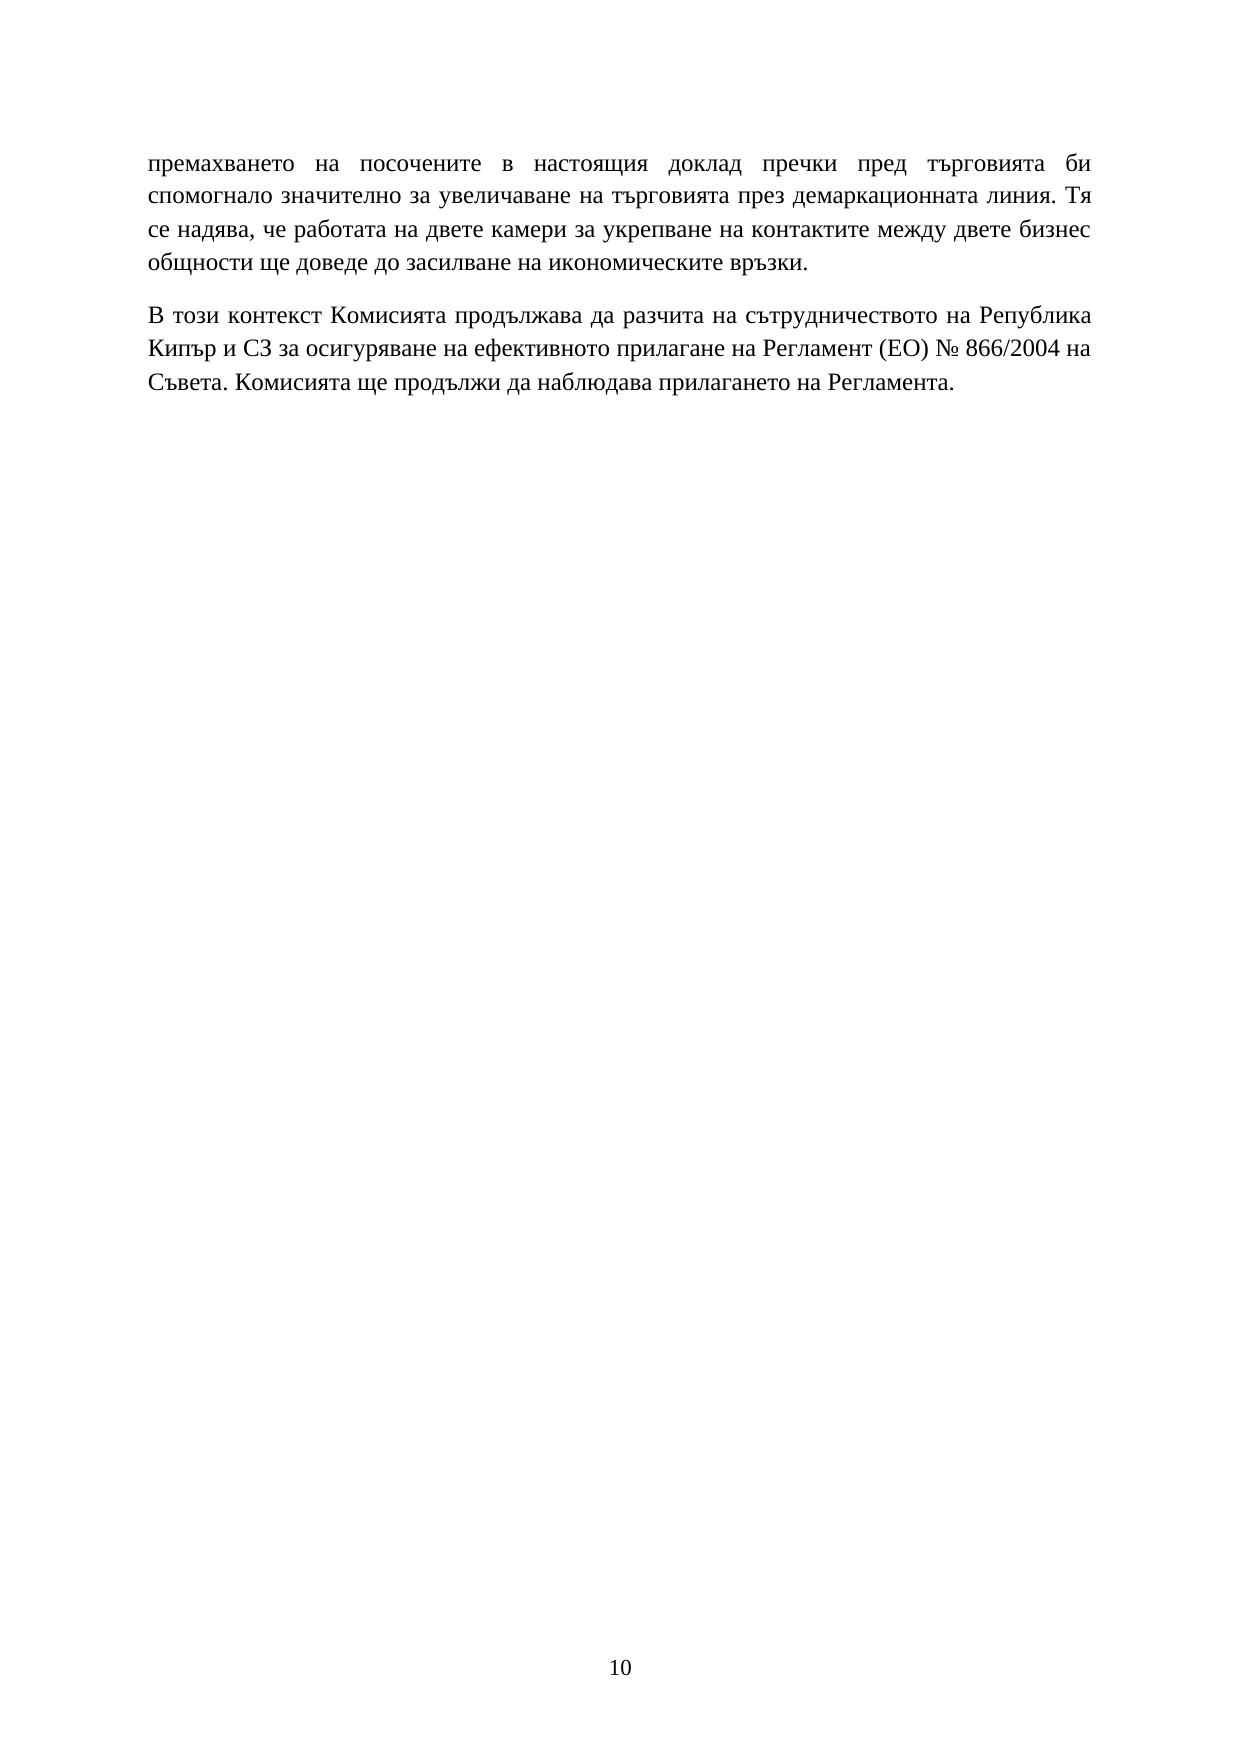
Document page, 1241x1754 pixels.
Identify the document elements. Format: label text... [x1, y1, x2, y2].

text В този контекст Комисията продължава да разчита на сътрудничеството на Република Кипър и СЗ за осигуряване на ефективното прилагане на Регламент (ЕО) № 866/2004 на Съвета. Комисията ще продължи да наблюдава прилагането на Регламента. [148, 301, 1093, 395]
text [148, 148, 1093, 275]
